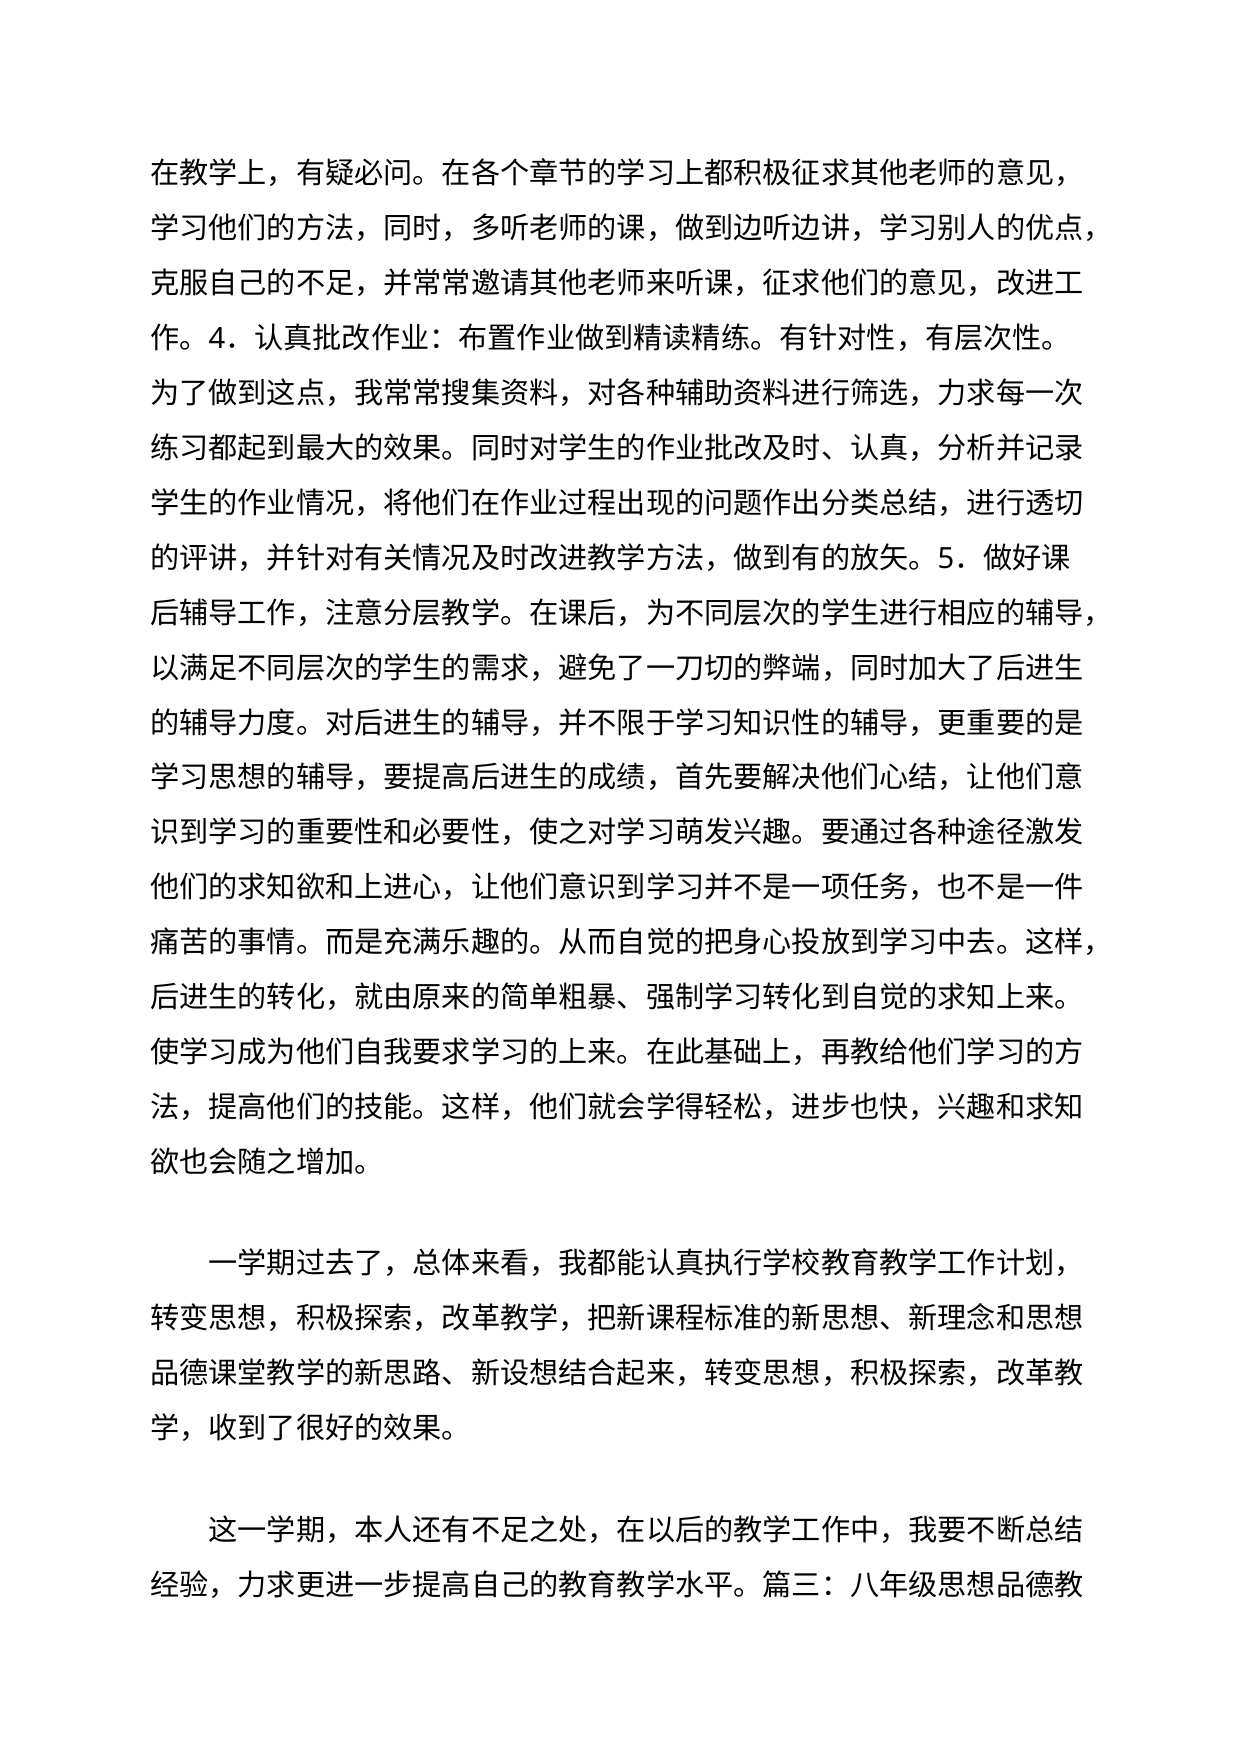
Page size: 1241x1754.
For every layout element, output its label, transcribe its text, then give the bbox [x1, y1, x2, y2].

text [150, 1507, 1090, 1604]
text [150, 150, 1090, 1181]
text 一学期过去了，总体来看，我都能认真执行学校教育教学工作计划，转变思想，积极探索，改革教学，把新课程标准的新思想、新理念和思想品德课堂教学的新思路、新设想结合起来，转变思想，积极探索，改革教学，收到了很好的效果。 [150, 1240, 1090, 1447]
